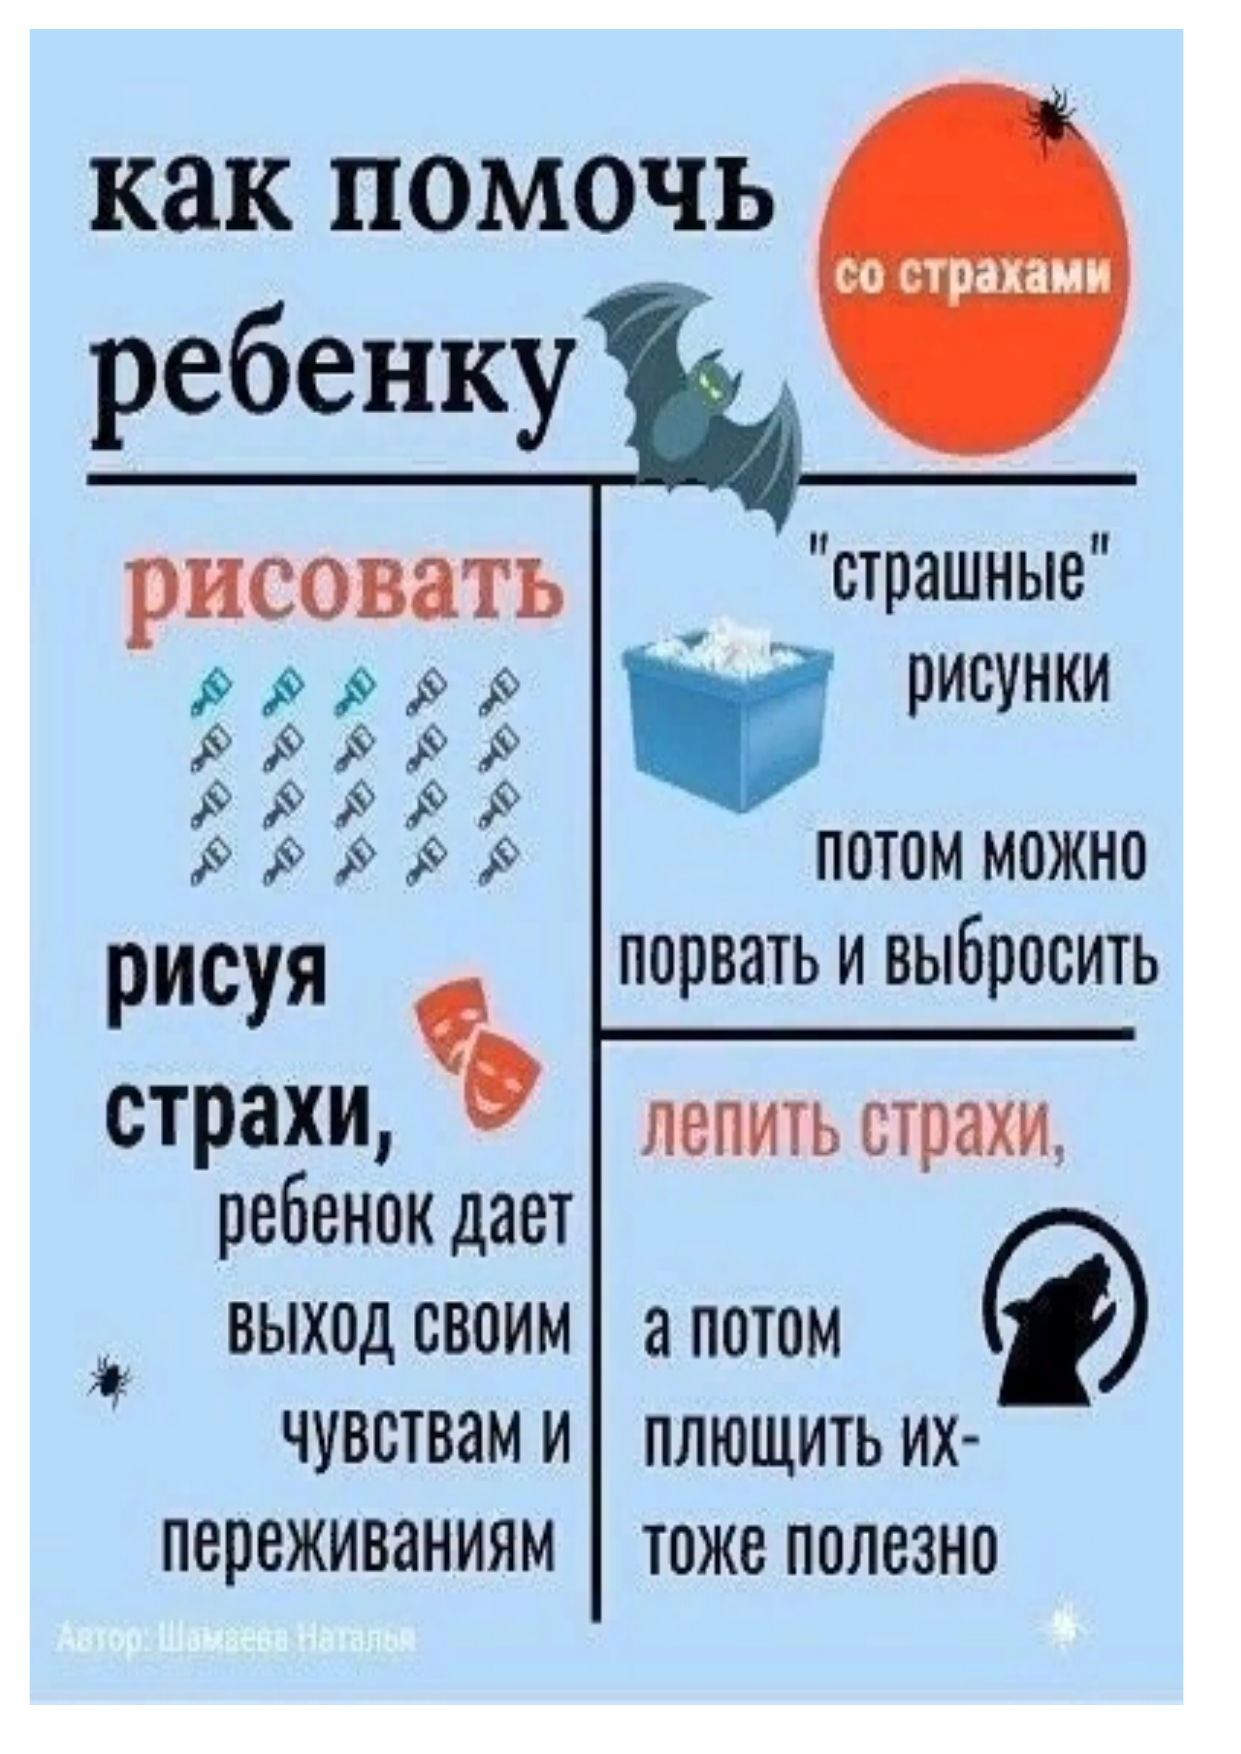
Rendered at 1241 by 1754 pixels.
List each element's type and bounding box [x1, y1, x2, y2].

picture [29, 29, 1184, 1705]
